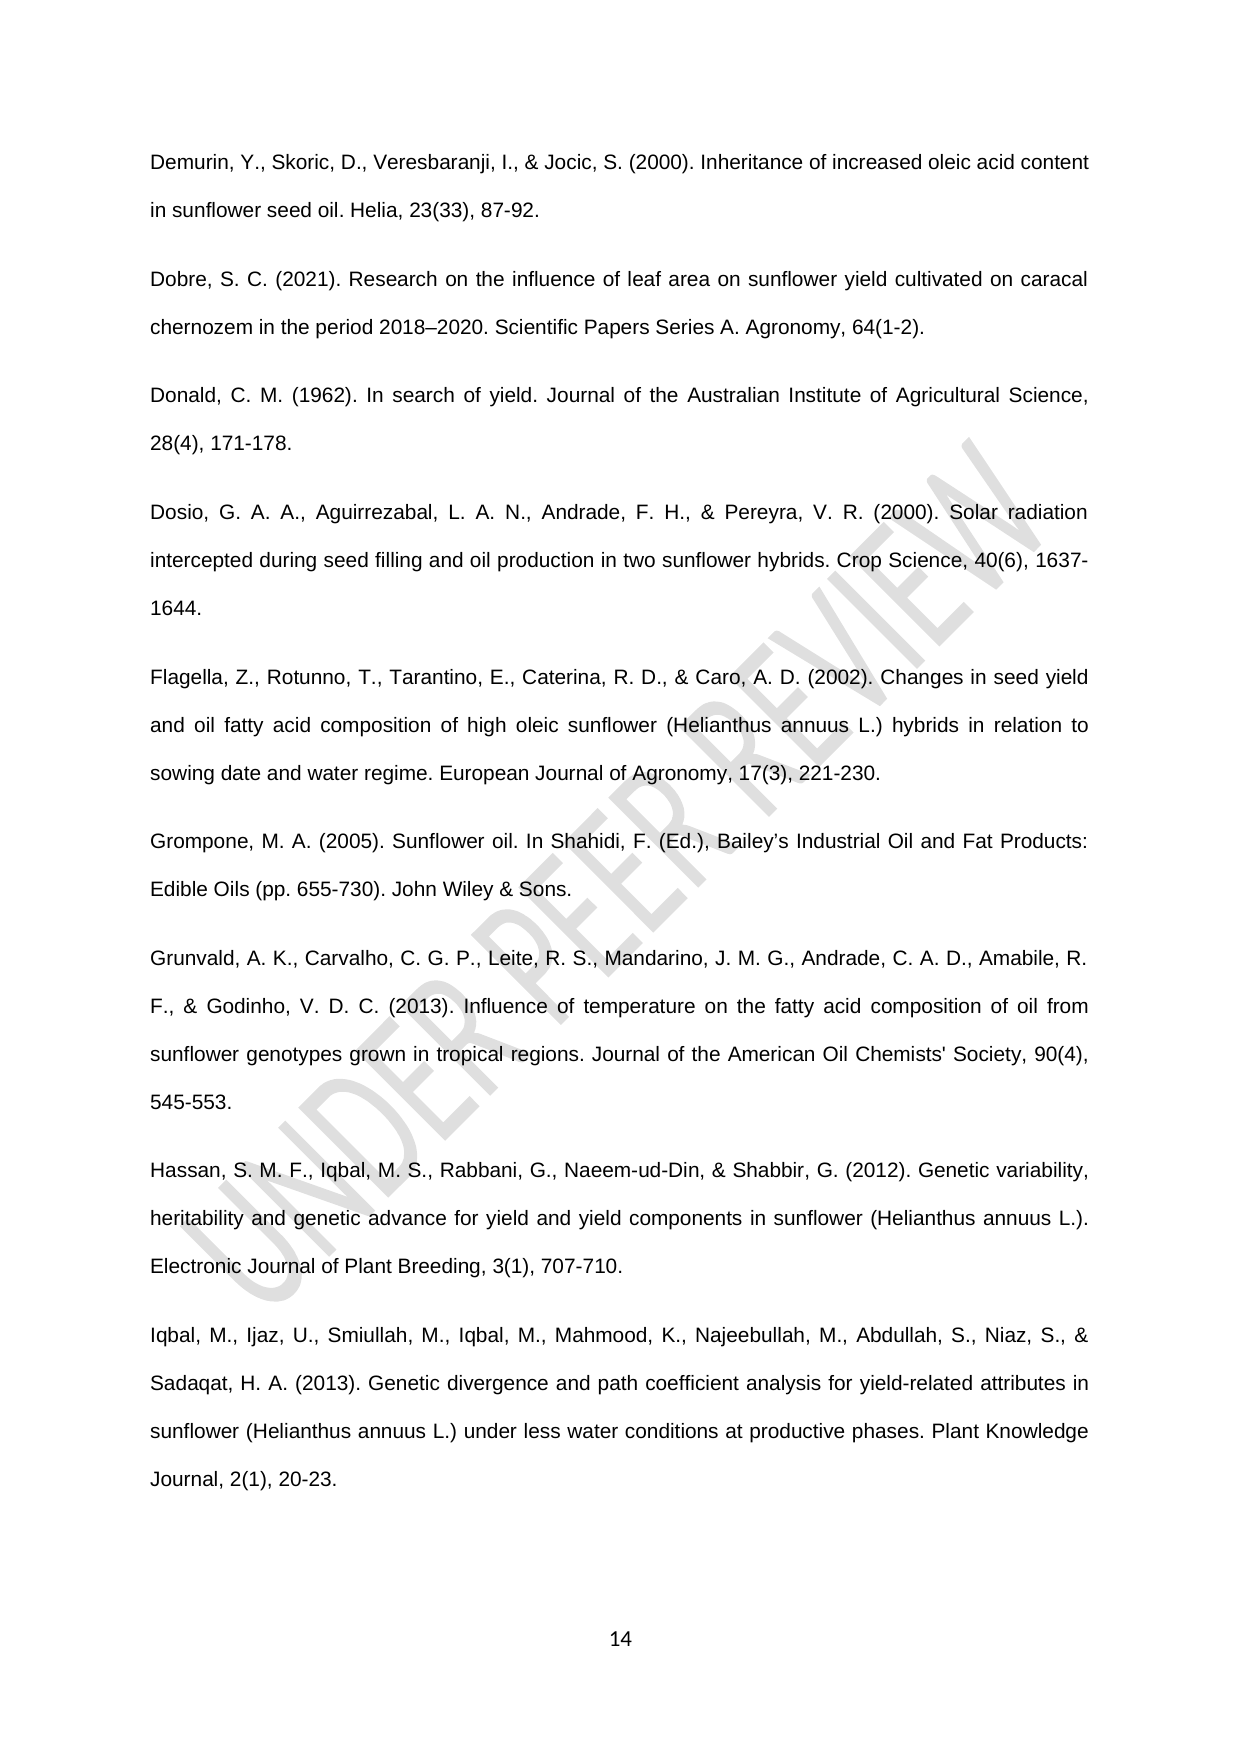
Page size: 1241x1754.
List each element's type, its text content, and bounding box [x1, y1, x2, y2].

text Hassan, S. M. F., Iqbal, M. S., Rabbani, G., Naeem-ud-Din, & Shabbir, G. (2012). Genetic variability, heritability and genetic advance for yield and yield components in sunflower (Helianthus annuus L.). Electronic Journal of Plant Breeding, 3(1), 707-710. [150, 1158, 1090, 1278]
text Grompone, M. A. (2005). Sunflower oil. In Shahidi, F. (Ed.), Bailey’s Industrial Oil and Fat Products: Edible Oils (pp. 655-730). John Wiley & Sons. [150, 829, 1090, 901]
text Iqbal, M., Ijaz, U., Smiullah, M., Iqbal, M., Mahmood, K., Najeebullah, M., Abdullah, S., Niaz, S., & Sadaqat, H. A. (2013). Genetic divergence and path coefficient analysis for yield-related attributes in sunflower (Helianthus annuus L.) under less water conditions at productive phases. Plant Knowledge Journal, 2(1), 20-23. [150, 1323, 1090, 1491]
text Donald, C. M. (1962). In search of yield. Journal of the Australian Institute of Agricultural Science, 28(4), 171-178. [150, 383, 1090, 455]
text Dosio, G. A. A., Aguirrezabal, L. A. N., Andrade, F. H., & Pereyra, V. R. (2000). Solar radiation intercepted during seed filling and oil production in two sunflower hybrids. Crop Science, 40(6), 1637-1644. [150, 500, 1090, 620]
text Flagella, Z., Rotunno, T., Tarantino, E., Caterina, R. D., & Caro, A. D. (2002). Changes in seed yield and oil fatty acid composition of high oleic sunflower (Helianthus annuus L.) hybrids in relation to sowing date and water regime. European Journal of Agronomy, 17(3), 221-230. [150, 664, 1090, 784]
text Demurin, Y., Skoric, D., Veresbaranji, I., & Jocic, S. (2000). Inheritance of increased oleic acid content in sunflower seed oil. Helia, 23(33), 87-92. [150, 150, 1090, 222]
text Dobre, S. C. (2021). Research on the influence of leaf area on sunflower yield cultivated on caracal chernozem in the period 2018–2020. Scientific Papers Series A. Agronomy, 64(1-2). [150, 267, 1090, 338]
text Grunvald, A. K., Carvalho, C. G. P., Leite, R. S., Mandarino, J. M. G., Andrade, C. A. D., Amabile, R. F., & Godinho, V. D. C. (2013). Influence of temperature on the fatty acid composition of oil from sunflower genotypes grown in tropical regions. Journal of the American Oil Chemists' Society, 90(4), 545-553. [150, 946, 1090, 1113]
